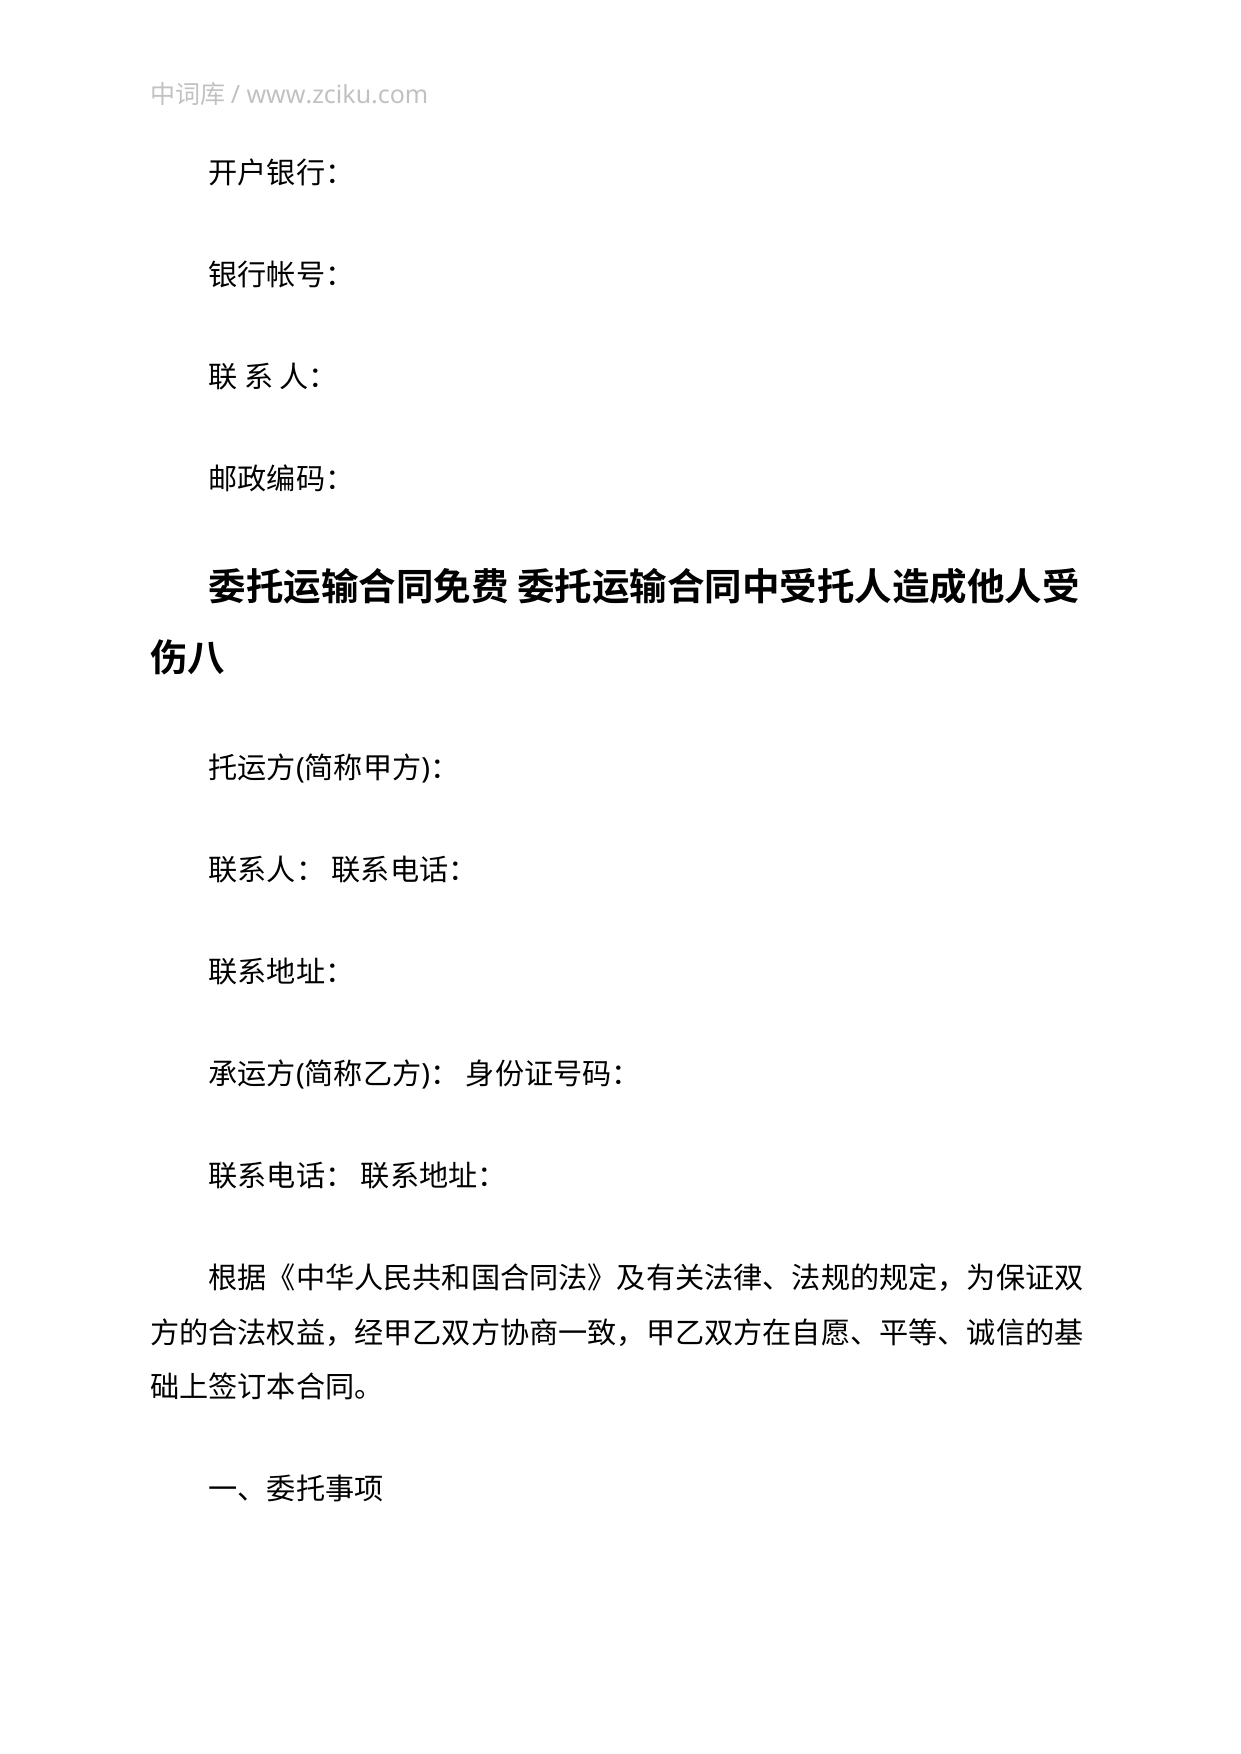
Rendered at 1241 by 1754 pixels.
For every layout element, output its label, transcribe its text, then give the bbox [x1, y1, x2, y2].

text 联系地址： [150, 949, 1090, 991]
text 银行帐号： [150, 252, 1090, 294]
text 托运方(简称甲方)： [150, 745, 1090, 787]
text 联 系 人： [150, 353, 1090, 396]
text 联系人： 联系电话： [150, 847, 1090, 889]
text 一、委托事项 [150, 1466, 1090, 1508]
text 委托运输合同免费 委托运输合同中受托人造成他人受伤八 [150, 557, 1090, 682]
text 联系电话： 联系地址： [150, 1152, 1090, 1195]
text 承运方(简称乙方)： 身份证号码： [150, 1051, 1090, 1093]
text 开户银行： [150, 150, 1090, 192]
text 根据《中华人民共和国合同法》及有关法律、法规的规定，为保证双方的合法权益，经甲乙双方协商一致，甲乙双方在自愿、平等、诚信的基础上签订本合同。 [150, 1254, 1090, 1406]
text 邮政编码： [150, 455, 1090, 498]
